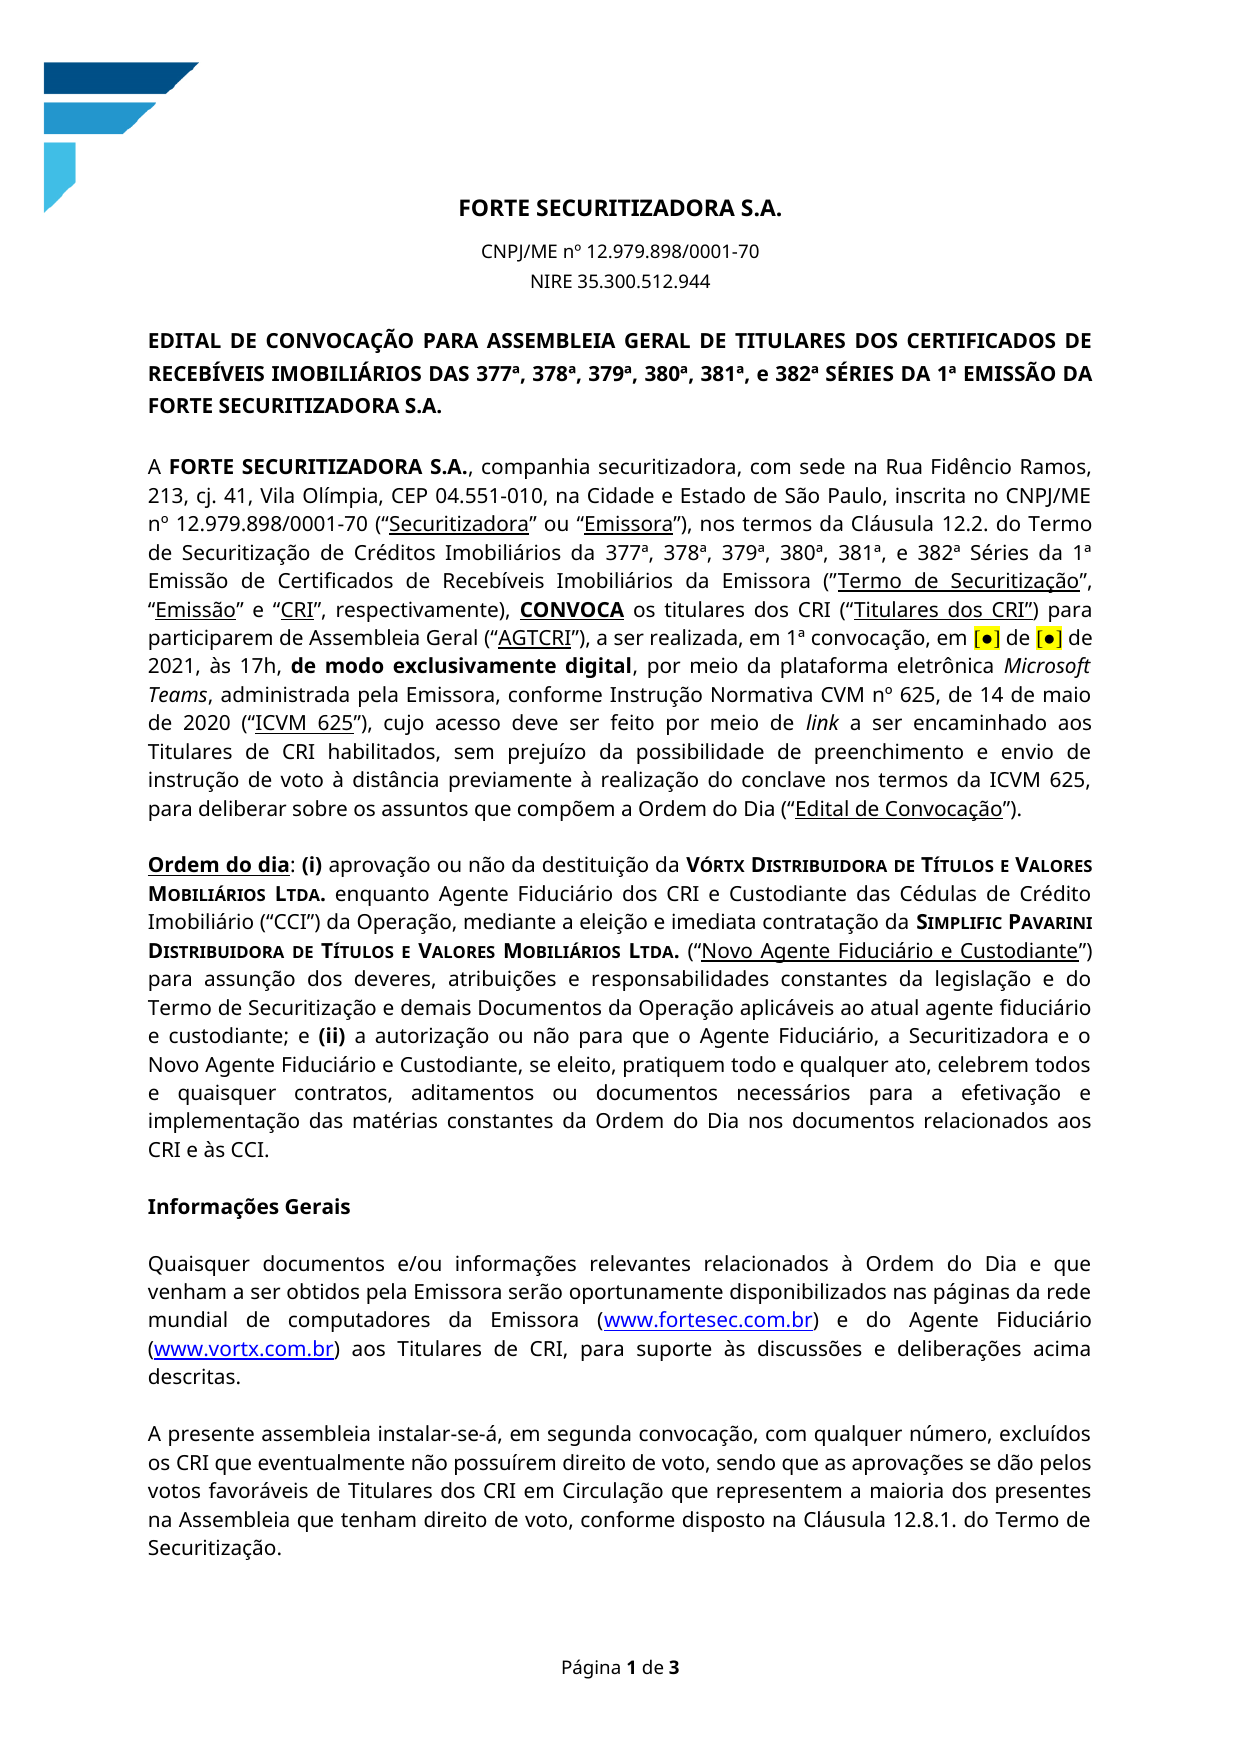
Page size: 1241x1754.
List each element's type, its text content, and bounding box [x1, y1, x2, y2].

text Quaisquer documentos e/ou informações relevantes relacionados à Ordem do Dia e que venham a ser obtidos pela Emissora serão oportunamente disponibilizados nas páginas da rede mundial de computadores da Emissora (www.fortesec.com.br) e do Agente Fiduciário (www.vortx.com.br) aos Titulares de CRI, para suporte às discussões e deliberações acima descritas. [148, 1249, 1092, 1391]
text A FORTE SECURITIZADORA S.A., companhia securitizadora, com sede na Rua Fidêncio Ramos, 213, cj. 41, Vila Olímpia, CEP 04.551-010, na Cidade e Estado de São Paulo, inscrita no CNPJ/ME nº 12.979.898/0001-70 (“Securitizadora” ou “Emissora”), nos termos da Cláusula 12.2. do Termo de Securitização de Créditos Imobiliários da 377ª, 378ª, 379ª, 380ª, 381ª, e 382ª Séries da 1ª Emissão de Certificados de Recebíveis Imobiliários da Emissora (”Termo de Securitização”, “Emissão” e “CRI”, respectivamente), CONVOCA os titulares dos CRI (“Titulares dos CRI”) para participarem de Assembleia Geral (“AGTCRI”), a ser realizada, em 1ª convocação, em [●] de [●] de 2021, às 17h, de modo exclusivamente digital, por meio da plataforma eletrônica Microsoft Teams, administrada pela Emissora, conforme Instrução Normativa CVM nº 625, de 14 de maio de 2020 (“ICVM 625”), cujo acesso deve ser feito por meio de link a ser encaminhado aos Titulares de CRI habilitados, sem prejuízo da possibilidade de preenchimento e envio de instrução de voto à distância previamente à realização do conclave nos termos da ICVM 625, para deliberar sobre os assuntos que compõem a Ordem do Dia (“Edital de Convocação”). [148, 452, 1092, 822]
text A presente assembleia instalar-se-á, em segunda convocação, com qualquer número, excluídos os CRI que eventualmente não possuírem direito de voto, sendo que as aprovações se dão pelos votos favoráveis de Titulares dos CRI em Circulação que representem a maioria dos presentes na Assembleia que tenham direito de voto, conforme disposto na Cláusula 12.8.1. do Termo de Securitização. [148, 1419, 1092, 1562]
text EDITAL DE CONVOCAÇÃO PARA ASSEMBLEIA GERAL DE TITULARES DOS CERTIFICADOS DE RECEBÍVEIS IMOBILIÁRIOS DAS 377ª, 378ª, 379ª, 380ª, 381ª, e 382ª SÉRIES DA 1ª EMISSÃO DA FORTE SECURITIZADORA S.A. [148, 326, 1092, 420]
text NIRE 35.300.512.944 [148, 268, 1092, 294]
picture [25, 31, 212, 227]
text Informações Gerais [148, 1192, 1092, 1220]
text CNPJ/ME nº 12.979.898/0001-70 [148, 239, 1092, 264]
text Ordem do dia: (i) aprovação ou não da destituição da Vórtx Distribuidora de Títulos e Valores Mobiliários Ltda. enquanto Agente Fiduciário dos CRI e Custodiante das Cédulas de Crédito Imobiliário (“CCI”) da Operação, mediante a eleição e imediata contratação da Simplific Pavarini Distribuidora de Títulos e Valores Mobiliários Ltda. (“Novo Agente Fiduciário e Custodiante”) para assunção dos deveres, atribuições e responsabilidades constantes da legislação e do Termo de Securitização e demais Documentos da Operação aplicáveis ao atual agente fiduciário e custodiante; e (ii) a autorização ou não para que o Agente Fiduciário, a Securitizadora e o Novo Agente Fiduciário e Custodiante, se eleito, pratiquem todo e qualquer ato, celebrem todos e quaisquer contratos, aditamentos ou documentos necessários para a efetivação e implementação das matérias constantes da Ordem do Dia nos documentos relacionados aos CRI e às CCI. [148, 851, 1092, 1163]
text FORTE SECURITIZADORA S.A. [148, 192, 1092, 223]
